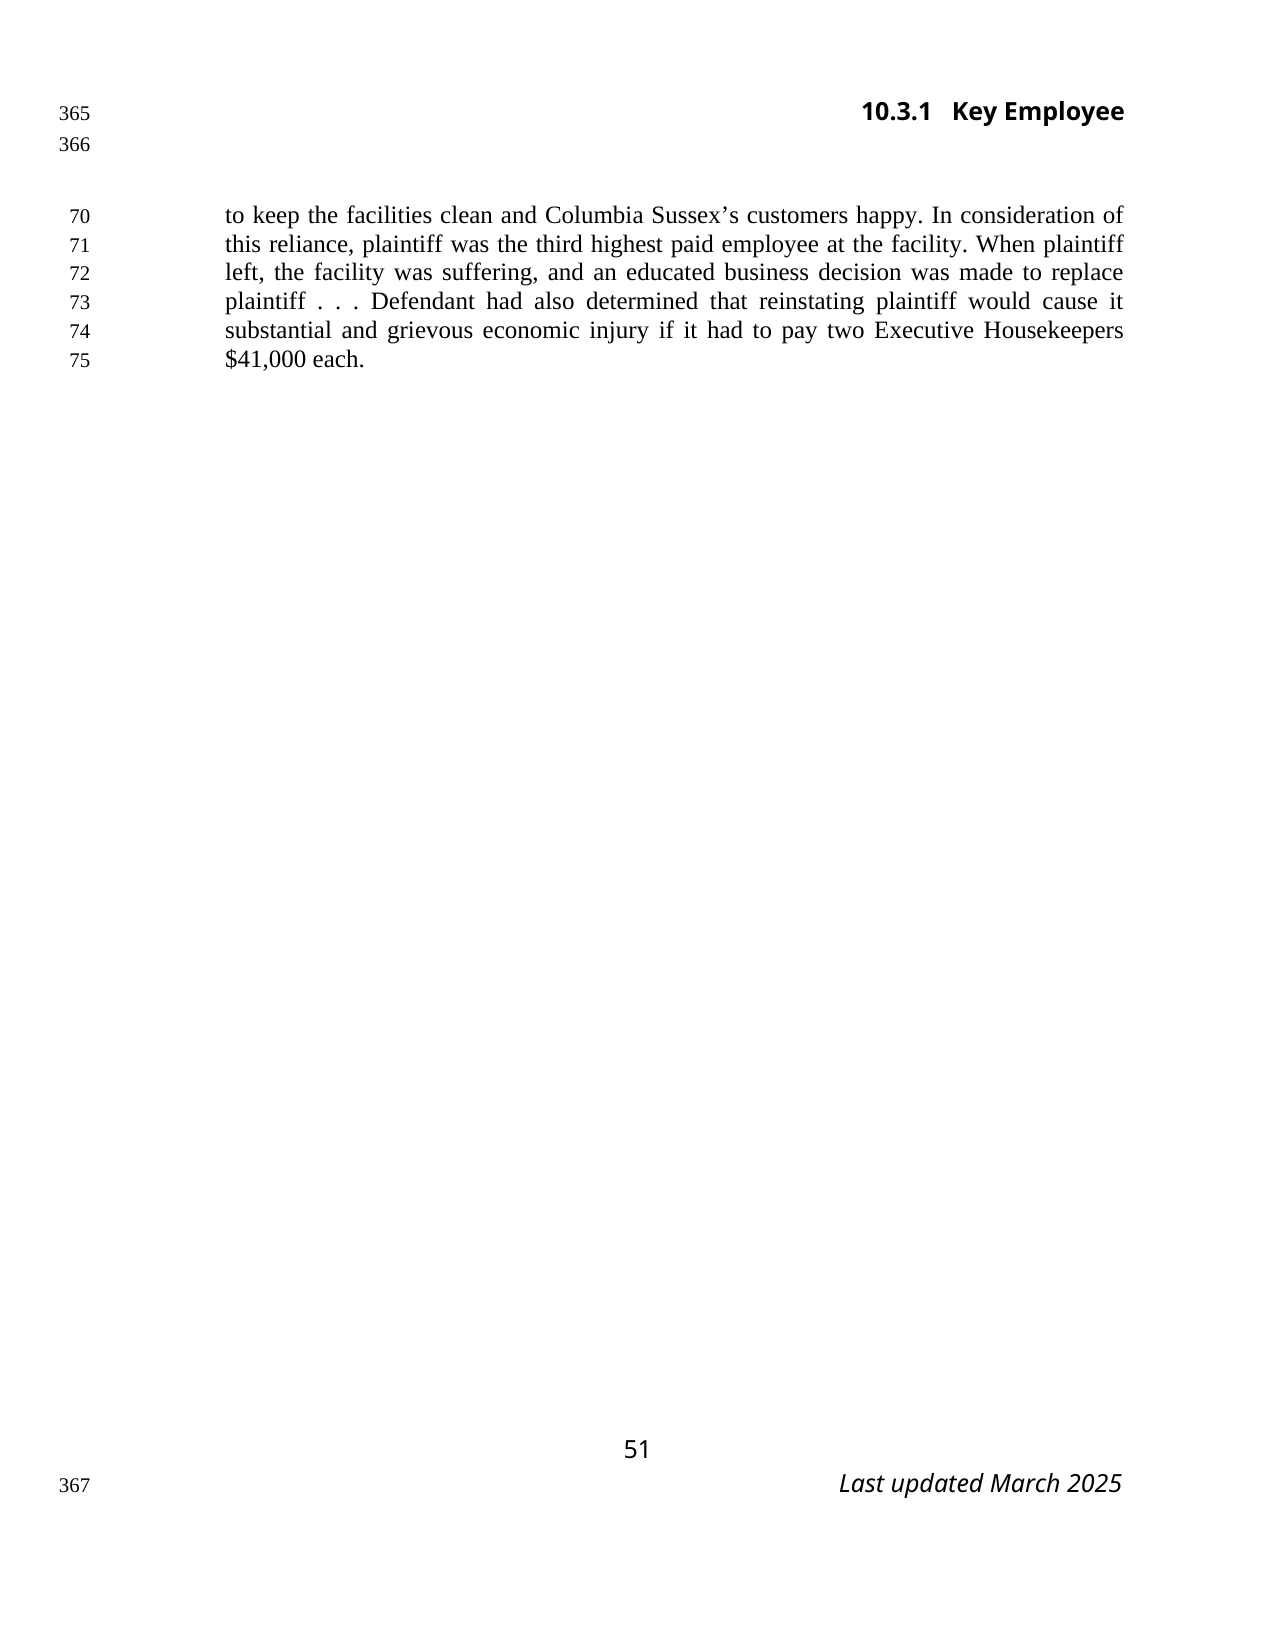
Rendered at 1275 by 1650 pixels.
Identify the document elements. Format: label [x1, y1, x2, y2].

text [225, 200, 1125, 372]
